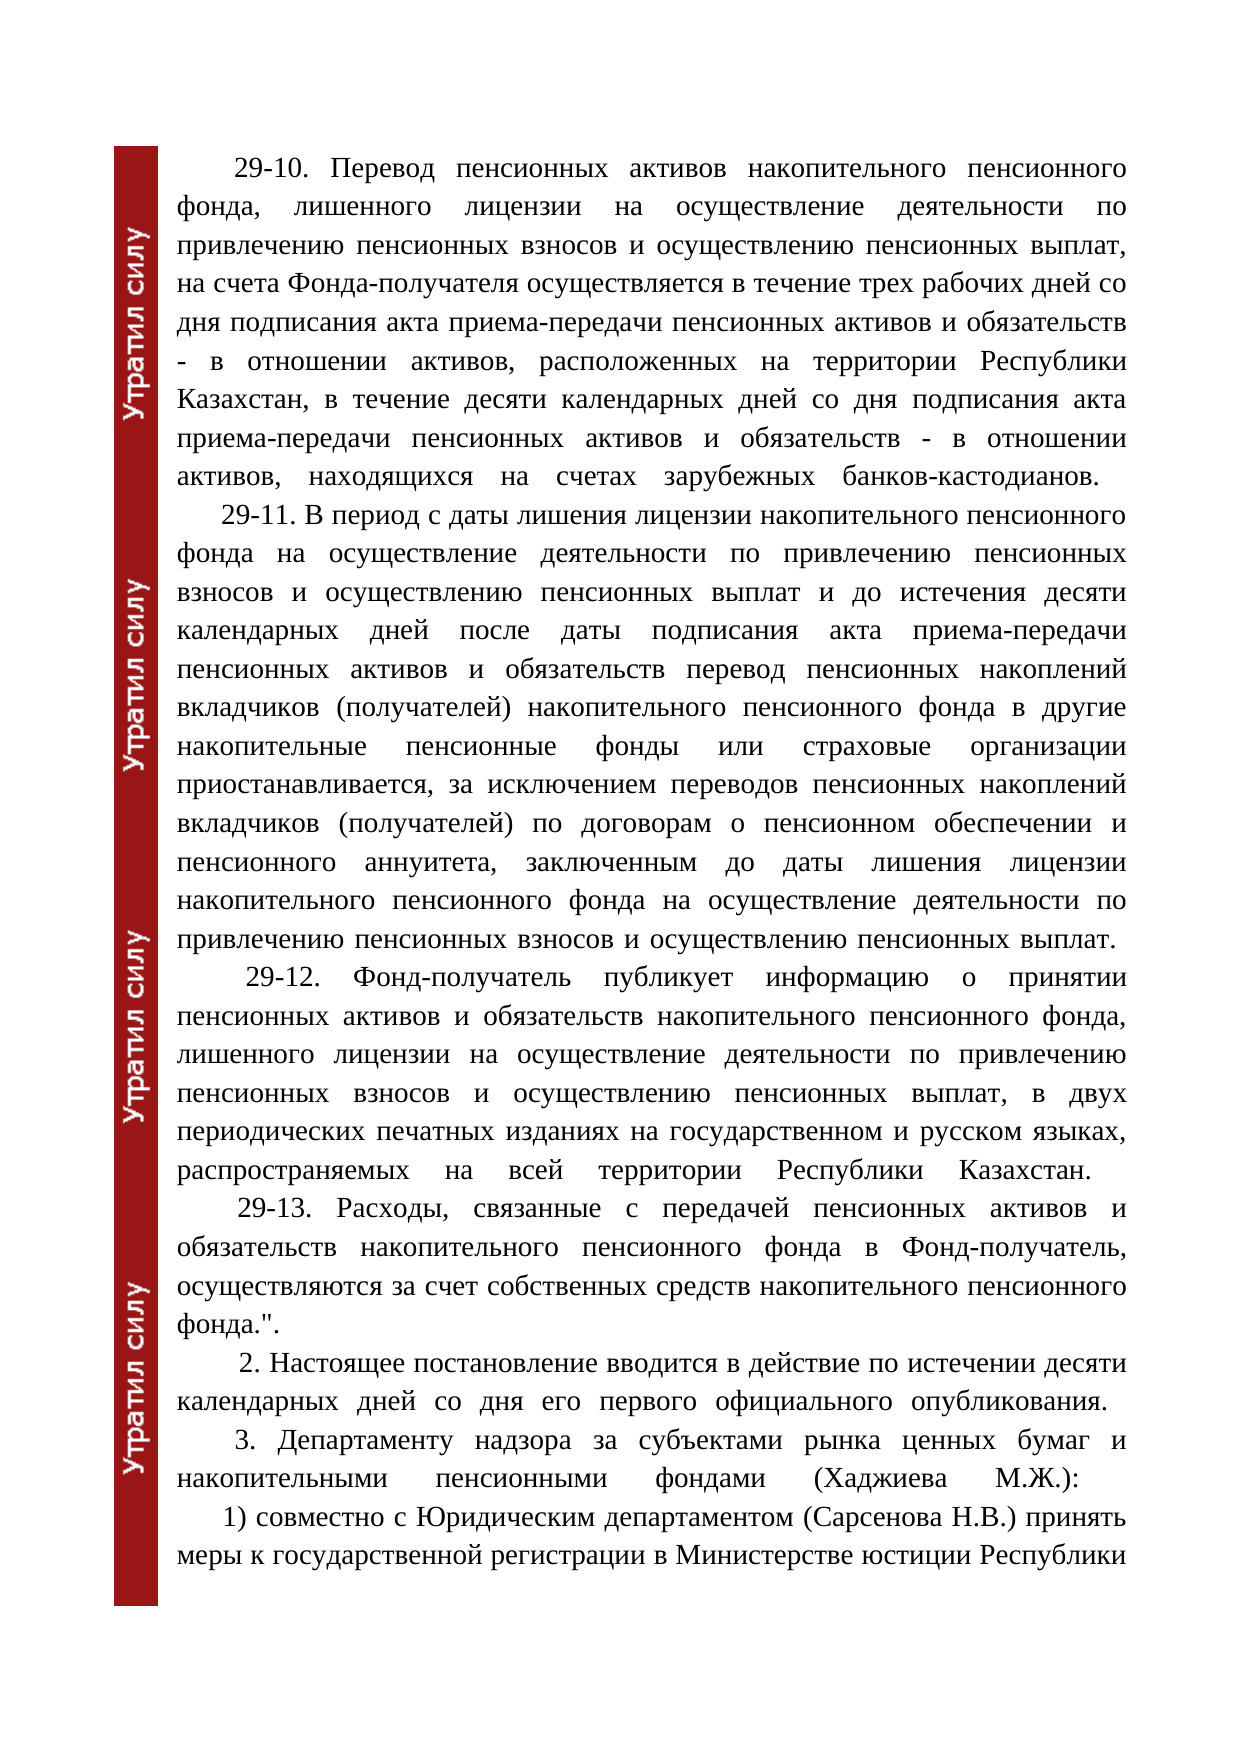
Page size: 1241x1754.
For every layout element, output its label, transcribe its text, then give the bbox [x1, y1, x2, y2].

picture [114, 1571, 158, 1606]
picture [114, 146, 158, 150]
